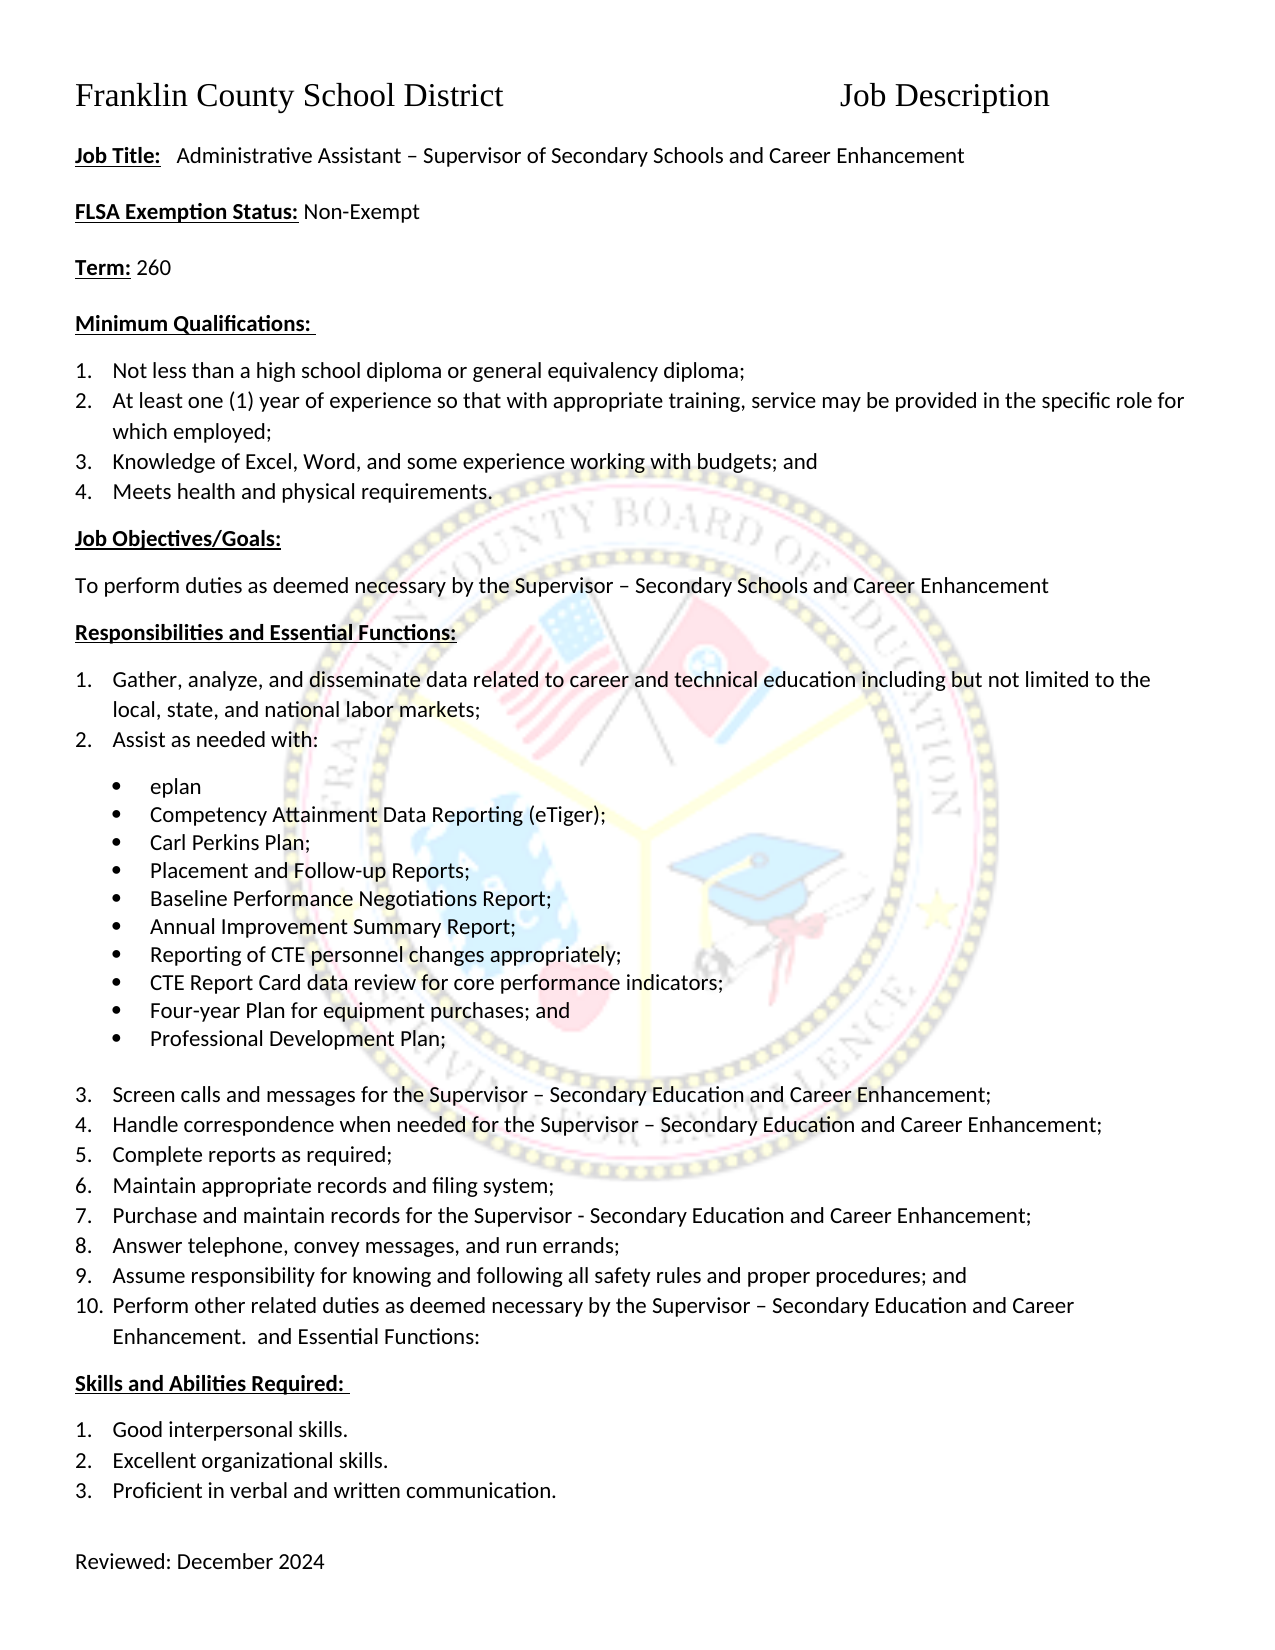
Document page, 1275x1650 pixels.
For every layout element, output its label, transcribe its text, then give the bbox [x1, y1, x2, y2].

text Job Title: Administrative Assistant – Supervisor of Secondary Schools and Career Enhancement [75, 141, 1200, 169]
list Competency Attainment Data Reporting (eTiger); [112, 800, 1200, 828]
list Knowledge of Excel, Word, and some experience working with budgets; and [75, 447, 1200, 475]
text Minimum Qualifications: [75, 309, 1200, 337]
text Term: 260 [75, 253, 1200, 281]
text To perform duties as deemed necessary by the Supervisor – Secondary Schools and Career Enhancement [75, 571, 1200, 599]
list Professional Development Plan; [112, 1024, 1200, 1052]
list Meets health and physical requirements. [75, 477, 1200, 505]
text Job Objectives/Goals: [75, 524, 1200, 552]
list Complete reports as required; [75, 1141, 1200, 1169]
list Placement and Follow-up Reports; [112, 856, 1200, 884]
list Not less than a high school diploma or general equivalency diploma; [75, 356, 1200, 384]
list Four-year Plan for equipment purchases; and [112, 996, 1200, 1024]
text FLSA Exemption Status: Non-Exempt [75, 197, 1200, 225]
list Assume responsibility for knowing and following all safety rules and proper procedures; and [75, 1261, 1200, 1289]
list Perform other related duties as deemed necessary by the Supervisor – Secondary Education and Career Enhancement. and Essential Functions: [75, 1292, 1200, 1350]
list Baseline Performance Negotiations Report; [112, 884, 1200, 912]
list Answer telephone, convey messages, and run errands; [75, 1231, 1200, 1259]
list eplan [112, 772, 1200, 800]
text Skills and Abilities Required: [75, 1369, 1200, 1397]
list Excellent organizational skills. [75, 1446, 1200, 1474]
list Proficient in verbal and written communication. [75, 1476, 1200, 1504]
list Reporting of CTE personnel changes appropriately; [112, 940, 1200, 968]
list Gather, analyze, and disseminate data related to career and technical education including but not limited to the local, state, and national labor markets; [75, 665, 1200, 723]
text Responsibilities and Essential Functions: [75, 618, 1200, 646]
list Maintain appropriate records and filing system; [75, 1171, 1200, 1199]
list Purchase and maintain records for the Supervisor - Secondary Education and Career Enhancement; [75, 1201, 1200, 1229]
list Screen calls and messages for the Supervisor – Secondary Education and Career Enhancement; [75, 1080, 1200, 1108]
list CTE Report Card data review for core performance indicators; [112, 968, 1200, 996]
list Annual Improvement Summary Report; [112, 912, 1200, 940]
list Assist as needed with: [75, 725, 1200, 753]
list Carl Perkins Plan; [112, 828, 1200, 856]
list At least one (1) year of experience so that with appropriate training, service may be provided in the specific role for which employed; [75, 387, 1200, 445]
list Good interpersonal skills. [75, 1416, 1200, 1444]
list Handle correspondence when needed for the Supervisor – Secondary Education and Career Enhancement; [75, 1110, 1200, 1138]
